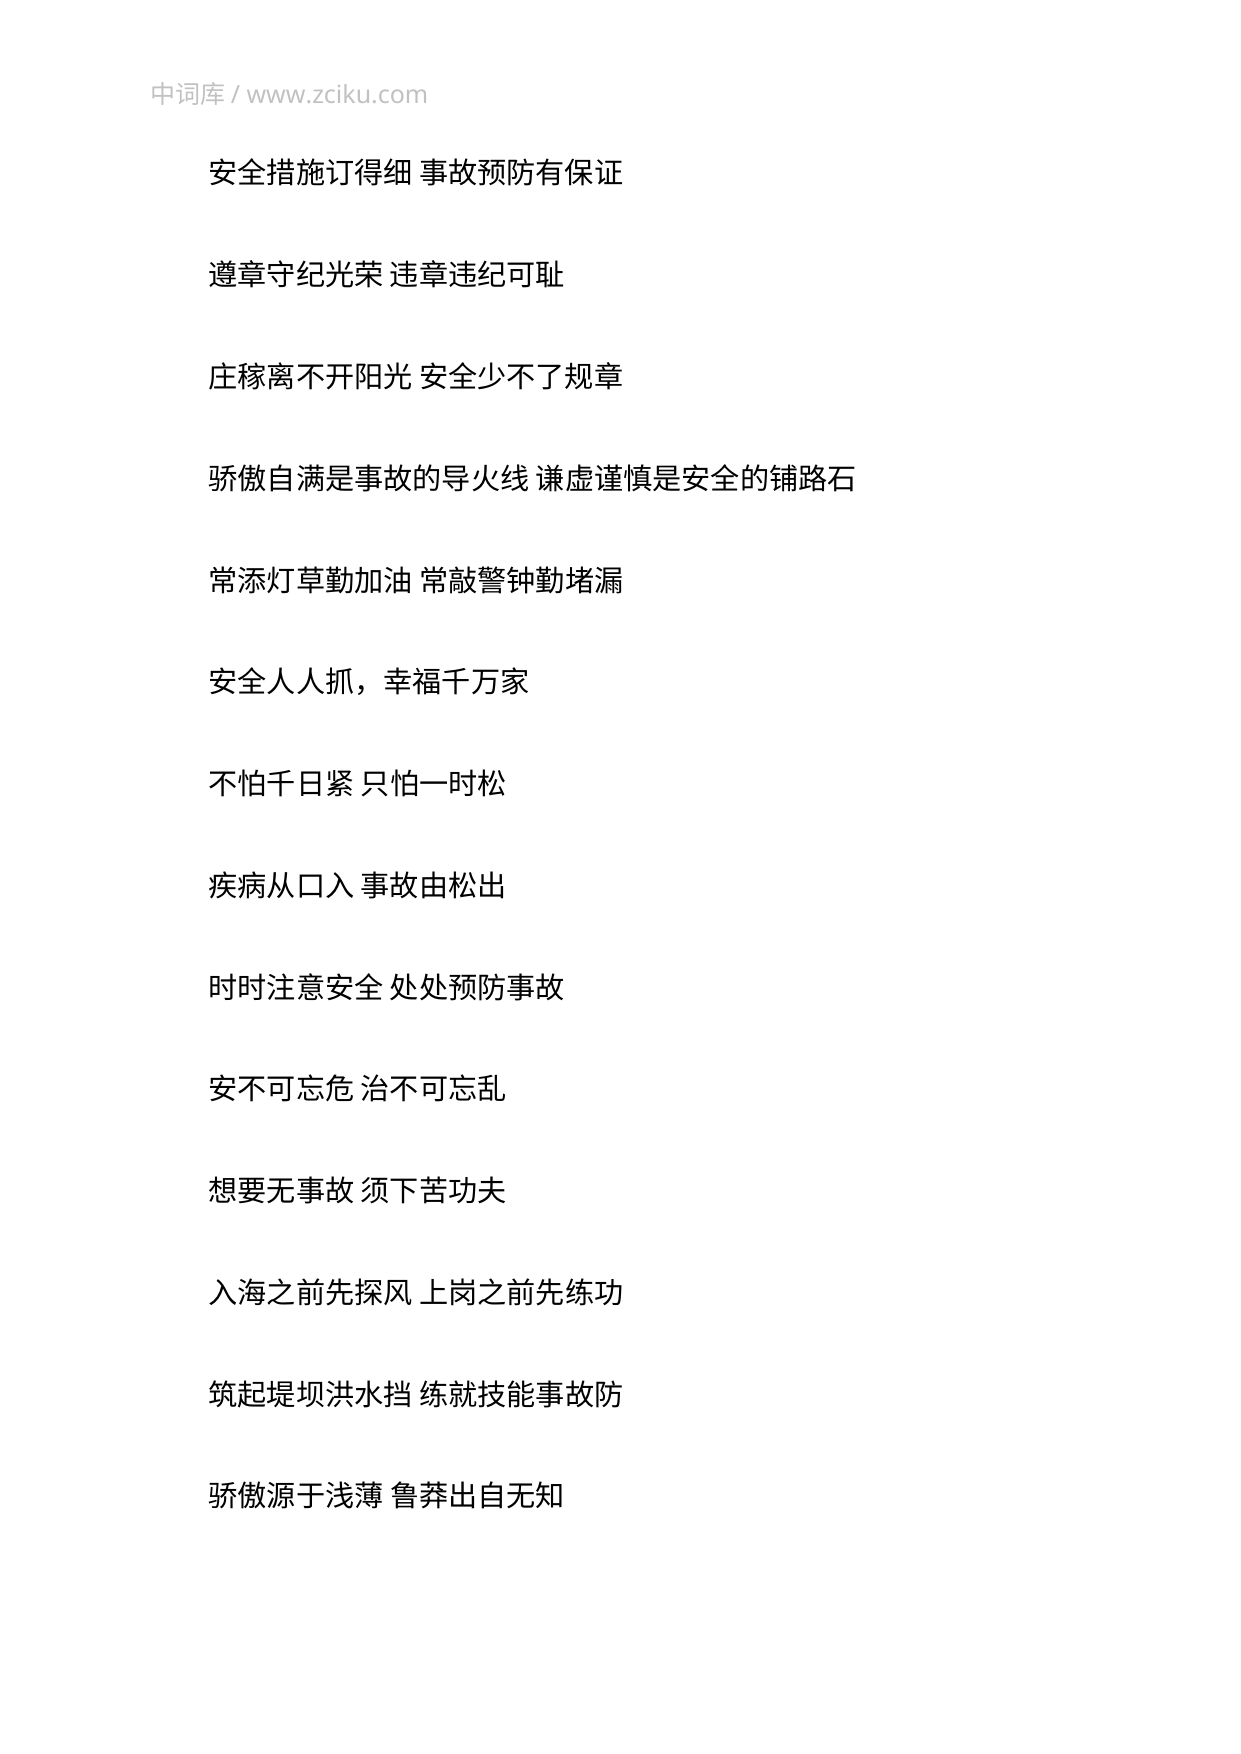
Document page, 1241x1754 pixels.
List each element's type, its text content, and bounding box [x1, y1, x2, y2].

text 安全人人抓，幸福千万家 [150, 659, 1090, 701]
text 不怕千日紧 只怕一时松 [150, 761, 1090, 803]
text 庄稼离不开阳光 安全少不了规章 [150, 353, 1090, 396]
text 安不可忘危 治不可忘乱 [150, 1066, 1090, 1108]
text 想要无事故 须下苦功夫 [150, 1168, 1090, 1210]
text 常添灯草勤加油 常敲警钟勤堵漏 [150, 557, 1090, 599]
text 疾病从口入 事故由松出 [150, 862, 1090, 905]
text 筑起堤坝洪水挡 练就技能事故防 [150, 1371, 1090, 1413]
text 安全措施订得细 事故预防有保证 [150, 150, 1090, 192]
text 遵章守纪光荣 违章违纪可耻 [150, 252, 1090, 294]
text 入海之前先探风 上岗之前先练功 [150, 1269, 1090, 1312]
text 时时注意安全 处处预防事故 [150, 964, 1090, 1006]
text 骄傲源于浅薄 鲁莽出自无知 [150, 1473, 1090, 1515]
text 骄傲自满是事故的导火线 谦虚谨慎是安全的铺路石 [150, 455, 1090, 498]
